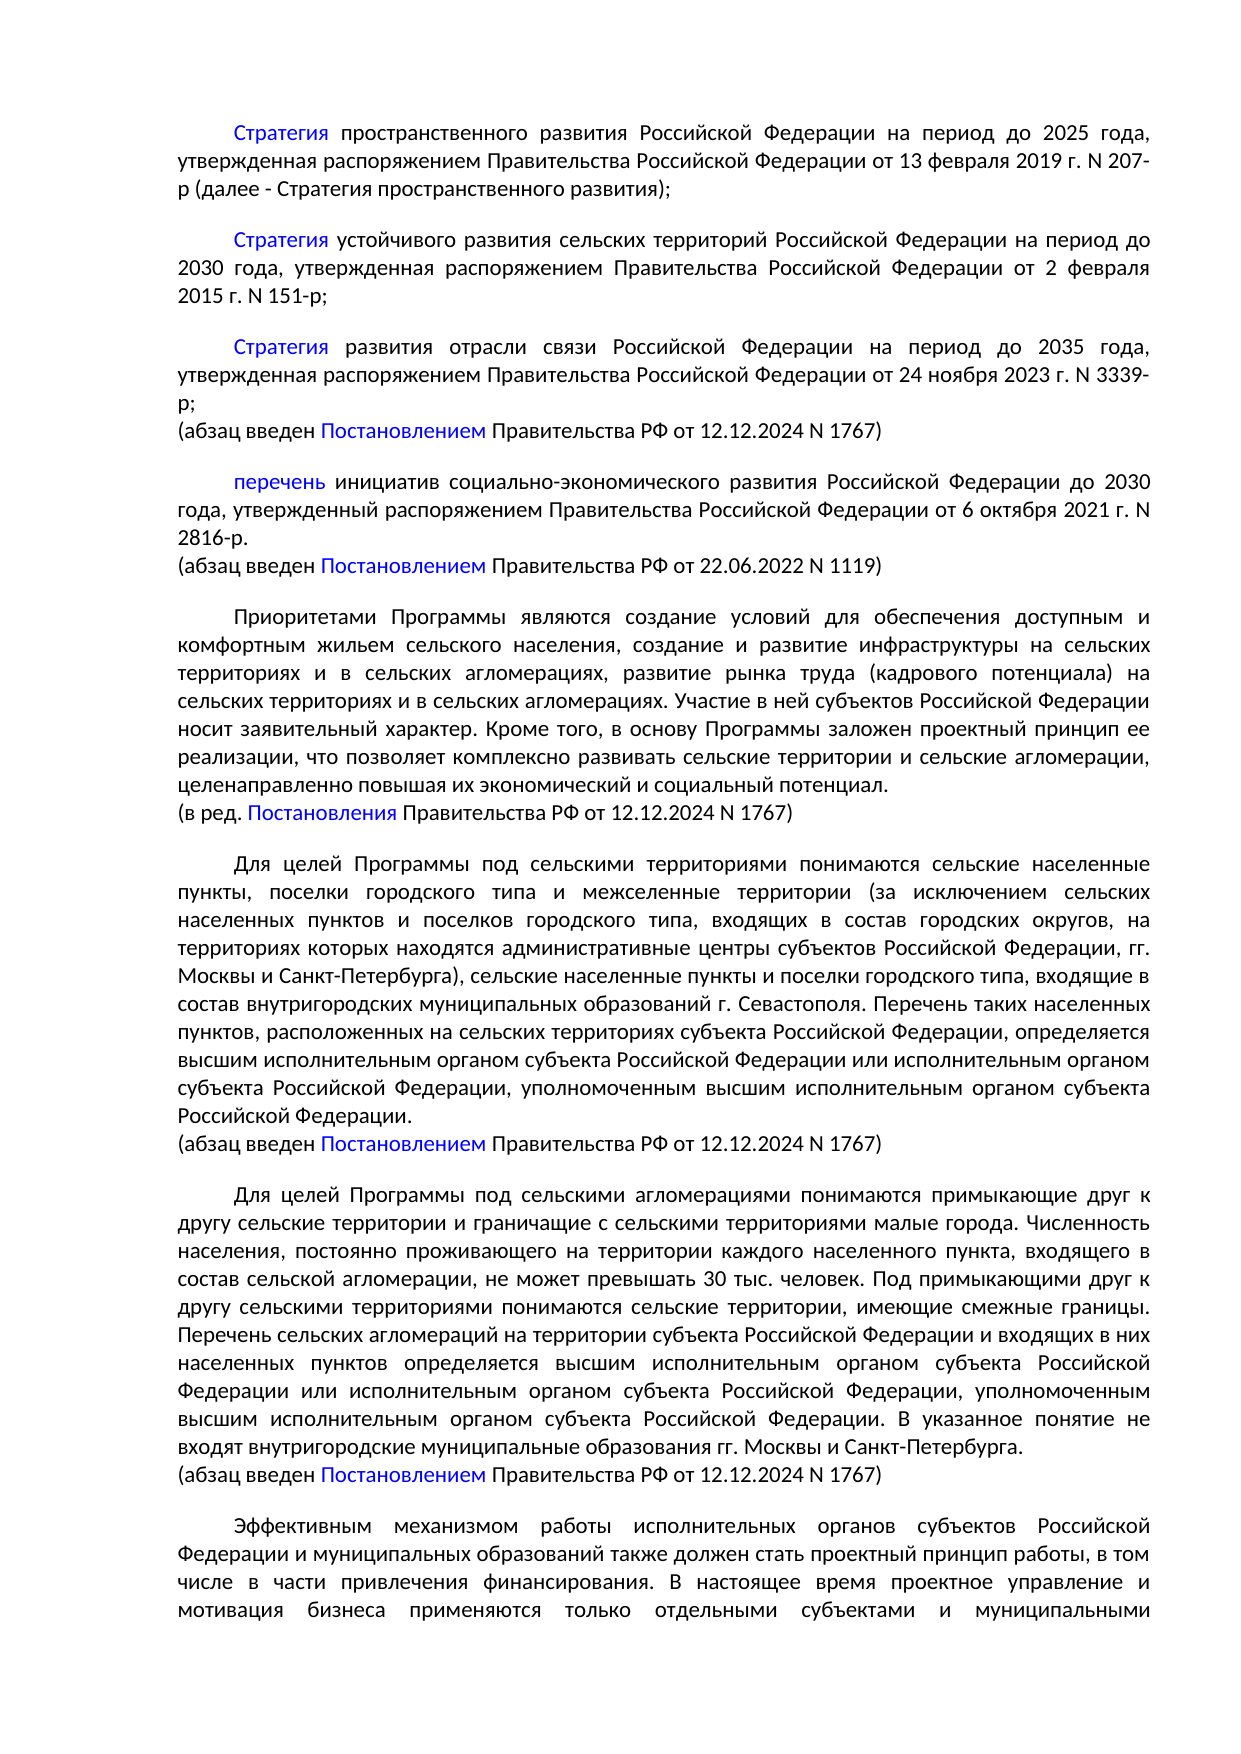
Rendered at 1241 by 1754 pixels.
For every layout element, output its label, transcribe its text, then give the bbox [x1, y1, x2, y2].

text Стратегия развития отрасли связи Российской Федерации на период до 2035 года, утвержденная распоряжением Правительства Российской Федерации от 24 ноября 2023 г. N 3339-р; [177, 332, 1152, 416]
text перечень инициатив социально-экономического развития Российской Федерации до 2030 года, утвержденный распоряжением Правительства Российской Федерации от 6 октября 2021 г. N 2816-р. [177, 467, 1152, 551]
text Для целей Программы под сельскими агломерациями понимаются примыкающие друг к другу сельские территории и граничащие с сельскими территориями малые города. Численность населения, постоянно проживающего на территории каждого населенного пункта, входящего в состав сельской агломерации, не может превышать 30 тыс. человек. Под примыкающими друг к другу сельскими территориями понимаются сельские территории, имеющие смежные границы. Перечень сельских агломераций на территории субъекта Российской Федерации и входящих в них населенных пунктов определяется высшим исполнительным органом субъекта Российской Федерации или исполнительным органом субъекта Российской Федерации, уполномоченным высшим исполнительным органом субъекта Российской Федерации. В указанное понятие не входят внутригородские муниципальные образования гг. Москвы и Санкт-Петербурга. [177, 1180, 1152, 1461]
text (абзац введен Постановлением Правительства РФ от 12.12.2024 N 1767) [177, 1461, 1152, 1488]
text (абзац введен Постановлением Правительства РФ от 22.06.2022 N 1119) [177, 551, 1152, 579]
text Для целей Программы под сельскими территориями понимаются сельские населенные пункты, поселки городского типа и межселенные территории (за исключением сельских населенных пунктов и поселков городского типа, входящих в состав городских округов, на территориях которых находятся административные центры субъектов Российской Федерации, гг. Москвы и Санкт-Петербурга), сельские населенные пункты и поселки городского типа, входящие в состав внутригородских муниципальных образований г. Севастополя. Перечень таких населенных пунктов, расположенных на сельских территориях субъекта Российской Федерации, определяется высшим исполнительным органом субъекта Российской Федерации или исполнительным органом субъекта Российской Федерации, уполномоченным высшим исполнительным органом субъекта Российской Федерации. [177, 849, 1152, 1129]
text Стратегия устойчивого развития сельских территорий Российской Федерации на период до 2030 года, утвержденная распоряжением Правительства Российской Федерации от 2 февраля 2015 г. N 151-р; [177, 225, 1152, 309]
text Приоритетами Программы являются создание условий для обеспечения доступным и комфортным жильем сельского населения, создание и развитие инфраструктуры на сельских территориях и в сельских агломерациях, развитие рынка труда (кадрового потенциала) на сельских территориях и в сельских агломерациях. Участие в ней субъектов Российской Федерации носит заявительный характер. Кроме того, в основу Программы заложен проектный принцип ее реализации, что позволяет комплексно развивать сельские территории и сельские агломерации, целенаправленно повышая их экономический и социальный потенциал. [177, 602, 1152, 798]
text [177, 1511, 1152, 1623]
text (абзац введен Постановлением Правительства РФ от 12.12.2024 N 1767) [177, 416, 1152, 444]
text Стратегия пространственного развития Российской Федерации на период до 2025 года, утвержденная распоряжением Правительства Российской Федерации от 13 февраля 2019 г. N 207-р (далее - Стратегия пространственного развития); [177, 118, 1152, 202]
text (абзац введен Постановлением Правительства РФ от 12.12.2024 N 1767) [177, 1129, 1152, 1157]
text (в ред. Постановления Правительства РФ от 12.12.2024 N 1767) [177, 798, 1152, 826]
